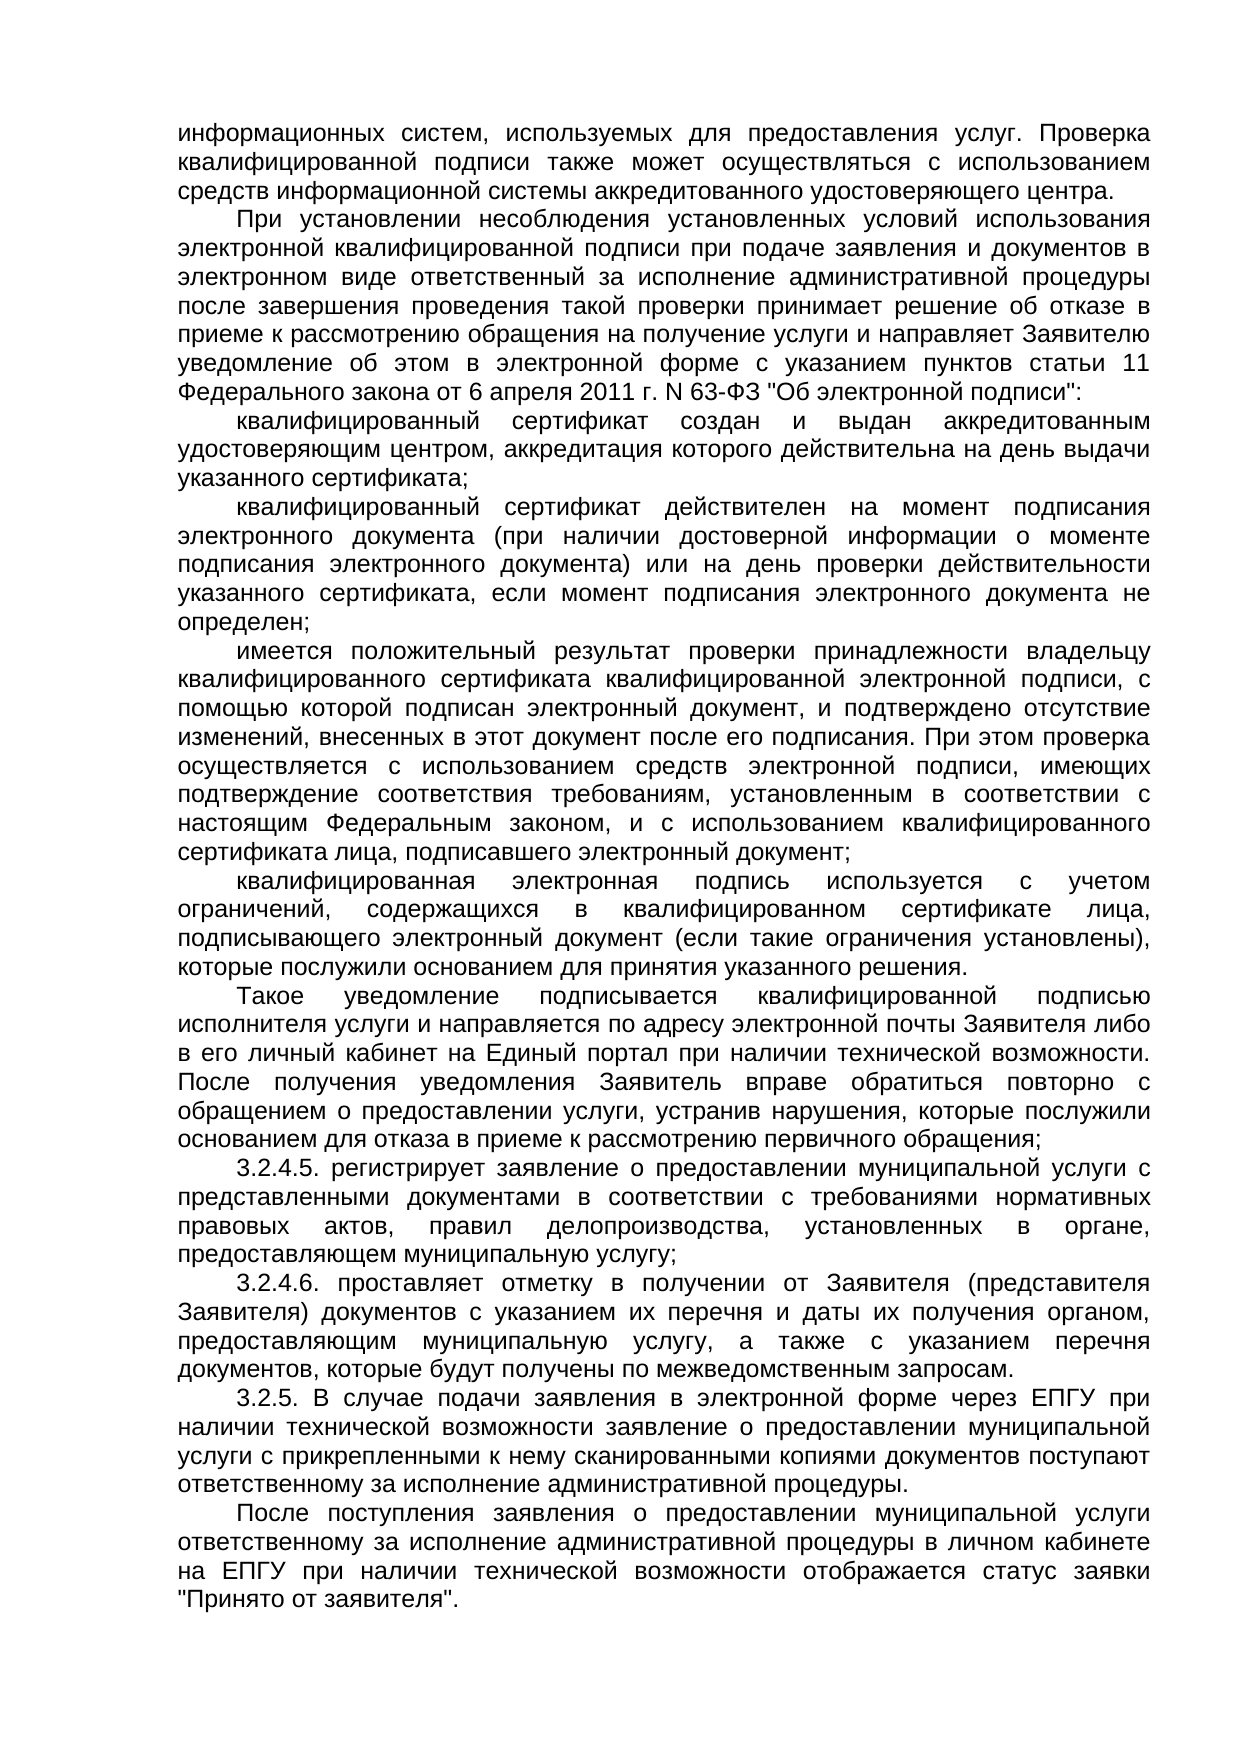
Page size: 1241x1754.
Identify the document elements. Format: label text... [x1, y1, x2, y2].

text имеется положительный результат проверки принадлежности владельцу квалифицированного сертификата квалифицированной электронной подписи, с помощью которой подписан электронный документ, и подтверждено отсутствие изменений, внесенных в этот документ после его подписания. При этом проверка осуществляется с использованием средств электронной подписи, имеющих подтверждение соответствия требованиям, установленным в соответствии с настоящим Федеральным законом, и с использованием квалифицированного сертификата лица, подписавшего электронный документ; [177, 636, 1152, 866]
text 3.2.4.5. регистрирует заявление о предоставлении муниципальной услуги с представленными документами в соответствии с требованиями нормативных правовых актов, правил делопроизводства, установленных в органе, предоставляющем муниципальную услугу; [177, 1153, 1152, 1268]
text квалифицированный сертификат действителен на момент подписания электронного документа (при наличии достоверной информации о моменте подписания электронного документа) или на день проверки действительности указанного сертификата, если момент подписания электронного документа не определен; [177, 492, 1152, 636]
text После поступления заявления о предоставлении муниципальной услуги ответственному за исполнение административной процедуры в личном кабинете на ЕПГУ при наличии технической возможности отображается статус заявки "Принято от заявителя". [177, 1498, 1152, 1613]
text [177, 118, 1152, 204]
text 3.2.4.6. проставляет отметку в получении от Заявителя (представителя Заявителя) документов с указанием их перечня и даты их получения органом, предоставляющим муниципальную услугу, а также с указанием перечня документов, которые будут получены по межведомственным запросам. [177, 1268, 1152, 1383]
text Такое уведомление подписывается квалифицированной подписью исполнителя услуги и направляется по адресу электронной почты Заявителя либо в его личный кабинет на Единый портал при наличии технической возможности. После получения уведомления Заявитель вправе обратиться повторно с обращением о предоставлении услуги, устранив нарушения, которые послужили основанием для отказа в приеме к рассмотрению первичного обращения; [177, 981, 1152, 1153]
text При установлении несоблюдения установленных условий использования электронной квалифицированной подписи при подаче заявления и документов в электронном виде ответственный за исполнение административной процедуры после завершения проведения такой проверки принимает решение об отказе в приеме к рассмотрению обращения на получение услуги и направляет Заявителю уведомление об этом в электронной форме с указанием пунктов статьи 11 Федерального закона от 6 апреля 2011 г. N 63-ФЗ "Об электронной подписи": [177, 204, 1152, 406]
text 3.2.5. В случае подачи заявления в электронной форме через ЕПГУ при наличии технической возможности заявление о предоставлении муниципальной услуги с прикрепленными к нему сканированными копиями документов поступают ответственному за исполнение административной процедуры. [177, 1383, 1152, 1498]
text квалифицированная электронная подпись используется с учетом ограничений, содержащихся в квалифицированном сертификате лица, подписывающего электронный документ (если такие ограничения установлены), которые послужили основанием для принятия указанного решения. [177, 866, 1152, 981]
text квалифицированный сертификат создан и выдан аккредитованным удостоверяющим центром, аккредитация которого действительна на день выдачи указанного сертификата; [177, 406, 1152, 492]
